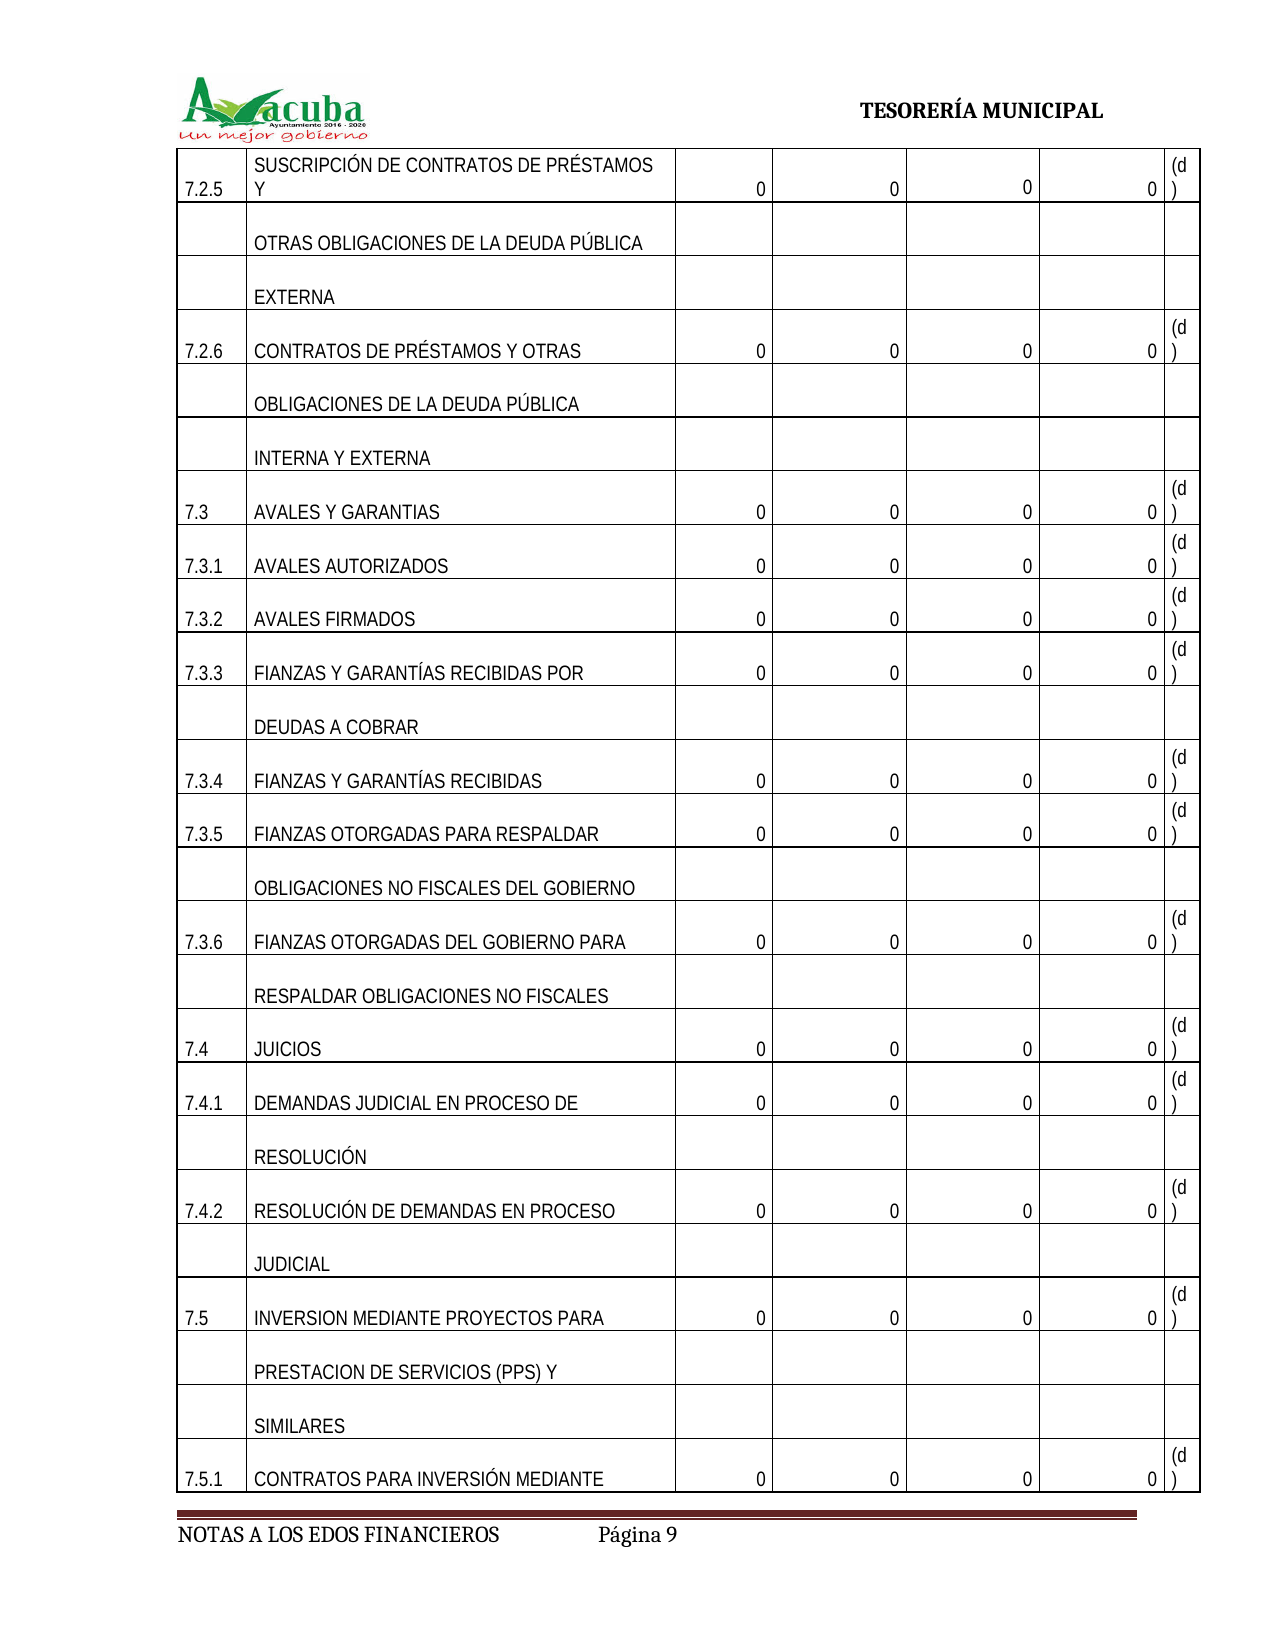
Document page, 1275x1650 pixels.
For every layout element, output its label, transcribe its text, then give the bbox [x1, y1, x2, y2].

table_cell (d) [1165, 901, 1199, 954]
table_cell 0 [773, 794, 906, 846]
table_cell [676, 1116, 772, 1169]
table_cell (d) [1165, 579, 1199, 631]
table_cell FIANZAS OTORGADAS PARA RESPALDAR [247, 794, 675, 846]
table_cell [1165, 848, 1199, 900]
table_cell [1040, 364, 1164, 416]
table_cell [178, 1385, 246, 1438]
table_cell 0 [676, 633, 772, 685]
table_cell OBLIGACIONES DE LA DEUDA PÚBLICA [247, 364, 675, 416]
table_cell 0 [907, 149, 1039, 201]
table_cell CONTRATOS PARA INVERSIÓN MEDIANTE [247, 1439, 675, 1491]
table_cell [1165, 1224, 1199, 1276]
table_cell [907, 203, 1039, 255]
table_cell [178, 364, 246, 416]
table_cell 7.2.5 [178, 149, 246, 201]
table_cell [773, 848, 906, 900]
table_cell (d) [1165, 1063, 1199, 1115]
table_cell 0 [676, 1063, 772, 1115]
table_cell [773, 1224, 906, 1276]
table_cell [907, 955, 1039, 1008]
table_cell 7.3.4 [178, 740, 246, 793]
table_cell [1040, 418, 1164, 470]
table_cell [178, 955, 246, 1008]
table_cell 0 [676, 1170, 772, 1223]
table_cell OTRAS OBLIGACIONES DE LA DEUDA PÚBLICA [247, 203, 675, 255]
table_cell [178, 1331, 246, 1384]
table_cell 0 [773, 525, 906, 578]
table_cell 0 [773, 1009, 906, 1061]
table_cell [1040, 1224, 1164, 1276]
table_cell [773, 1385, 906, 1438]
table_cell [773, 364, 906, 416]
table_cell [676, 1331, 772, 1384]
table_cell AVALES FIRMADOS [247, 579, 675, 631]
table_cell 0 [907, 579, 1039, 631]
table_cell 0 [1040, 1278, 1164, 1330]
table_cell [1040, 1116, 1164, 1169]
table_cell [1165, 203, 1199, 255]
table_cell [1040, 686, 1164, 739]
table_cell [773, 1116, 906, 1169]
table_cell 0 [676, 901, 772, 954]
table_cell 0 [773, 1439, 906, 1491]
table_cell INVERSION MEDIANTE PROYECTOS PARA [247, 1278, 675, 1330]
table_cell 0 [773, 1278, 906, 1330]
table_cell 7.2.6 [178, 310, 246, 363]
table_cell 0 [676, 1439, 772, 1491]
table_cell 7.3.2 [178, 579, 246, 631]
table_cell [773, 955, 906, 1008]
table_cell 0 [1040, 1063, 1164, 1115]
table_cell 0 [907, 1278, 1039, 1330]
table_cell [1165, 686, 1199, 739]
table_cell [676, 848, 772, 900]
table_cell 7.5.1 [178, 1439, 246, 1491]
table_cell 0 [773, 901, 906, 954]
table_cell (d) [1165, 525, 1199, 578]
table_cell 0 [1040, 901, 1164, 954]
table_cell [676, 955, 772, 1008]
table_cell [178, 1116, 246, 1169]
table_cell RESOLUCIÓN DE DEMANDAS EN PROCESO [247, 1170, 675, 1223]
table_cell 0 [773, 149, 906, 201]
table_cell [907, 1385, 1039, 1438]
table_cell [676, 364, 772, 416]
table_cell [907, 1331, 1039, 1384]
table_cell PRESTACION DE SERVICIOS (PPS) Y [247, 1331, 675, 1384]
table_cell [1165, 1331, 1199, 1384]
table_cell JUDICIAL [247, 1224, 675, 1276]
table_cell DEUDAS A COBRAR [247, 686, 675, 739]
table_cell AVALES AUTORIZADOS [247, 525, 675, 578]
table_cell [773, 1331, 906, 1384]
table_cell [1040, 256, 1164, 309]
table_cell 0 [907, 794, 1039, 846]
table_cell 0 [1040, 579, 1164, 631]
table_cell [178, 203, 246, 255]
table_cell 0 [907, 471, 1039, 524]
table_cell 0 [773, 740, 906, 793]
table_cell 0 [1040, 794, 1164, 846]
table_cell 0 [907, 1170, 1039, 1223]
table_cell 0 [907, 901, 1039, 954]
table_cell [773, 418, 906, 470]
table_cell [1040, 848, 1164, 900]
table_cell EXTERNA [247, 256, 675, 309]
table_cell [907, 418, 1039, 470]
table_cell INTERNA Y EXTERNA [247, 418, 675, 470]
table_cell FIANZAS Y GARANTÍAS RECIBIDAS [247, 740, 675, 793]
table_cell (d) [1165, 1439, 1199, 1491]
picture [177, 73, 370, 143]
table_cell [1165, 418, 1199, 470]
table_cell [773, 203, 906, 255]
table_cell 0 [1040, 1009, 1164, 1061]
table_cell RESOLUCIÓN [247, 1116, 675, 1169]
table_cell (d) [1165, 1009, 1199, 1061]
table_cell [1165, 955, 1199, 1008]
table_cell 7.4.1 [178, 1063, 246, 1115]
table_cell FIANZAS OTORGADAS DEL GOBIERNO PARA [247, 901, 675, 954]
table_cell 0 [907, 1009, 1039, 1061]
table_cell 0 [676, 310, 772, 363]
table_cell [907, 1224, 1039, 1276]
table_cell FIANZAS Y GARANTÍAS RECIBIDAS POR [247, 633, 675, 685]
table_cell [907, 686, 1039, 739]
table_cell [676, 256, 772, 309]
table_cell 0 [907, 525, 1039, 578]
table_cell [907, 364, 1039, 416]
table_cell [907, 256, 1039, 309]
table_cell RESPALDAR OBLIGACIONES NO FISCALES [247, 955, 675, 1008]
table_cell [676, 686, 772, 739]
table_cell (d) [1165, 633, 1199, 685]
table_cell 0 [773, 633, 906, 685]
table_cell 0 [1040, 149, 1164, 201]
table_cell [907, 848, 1039, 900]
table_cell 7.4.2 [178, 1170, 246, 1223]
table_cell [773, 686, 906, 739]
table_cell 0 [676, 1278, 772, 1330]
table_cell (d) [1165, 794, 1199, 846]
table_cell [773, 256, 906, 309]
table_cell [907, 1116, 1039, 1169]
table_cell (d) [1165, 1170, 1199, 1223]
table_cell 0 [773, 1170, 906, 1223]
table_cell CONTRATOS DE PRÉSTAMOS Y OTRAS [247, 310, 675, 363]
table_cell 0 [773, 579, 906, 631]
table_cell [1040, 955, 1164, 1008]
table_cell 0 [676, 794, 772, 846]
table_cell 0 [676, 525, 772, 578]
table_cell (d) [1165, 310, 1199, 363]
table_cell [178, 1224, 246, 1276]
table_cell JUICIOS [247, 1009, 675, 1061]
table_cell [676, 1224, 772, 1276]
table_cell 7.3.5 [178, 794, 246, 846]
table_cell 0 [676, 149, 772, 201]
table_cell AVALES Y GARANTIAS [247, 471, 675, 524]
table_cell [676, 418, 772, 470]
table_cell (d) [1165, 471, 1199, 524]
table_cell [1040, 203, 1164, 255]
table_cell 7.4 [178, 1009, 246, 1061]
table_cell 7.3 [178, 471, 246, 524]
table_cell 0 [1040, 310, 1164, 363]
table_cell (d) [1165, 149, 1199, 201]
table_cell [178, 848, 246, 900]
table_cell [178, 256, 246, 309]
table_cell [178, 686, 246, 739]
table_cell 0 [773, 310, 906, 363]
table_cell 0 [907, 633, 1039, 685]
table_cell 0 [907, 1063, 1039, 1115]
table_cell 0 [907, 1439, 1039, 1491]
table_cell (d) [1165, 1278, 1199, 1330]
table_cell 0 [1040, 1439, 1164, 1491]
table_cell 0 [1040, 471, 1164, 524]
table_cell [676, 203, 772, 255]
table_cell 0 [1040, 633, 1164, 685]
table_cell 0 [1040, 740, 1164, 793]
table_cell [1040, 1331, 1164, 1384]
table_cell 0 [1040, 525, 1164, 578]
table_cell 0 [676, 579, 772, 631]
table_cell [1165, 364, 1199, 416]
table_cell DEMANDAS JUDICIAL EN PROCESO DE [247, 1063, 675, 1115]
table_cell (d) [1165, 740, 1199, 793]
table_cell OBLIGACIONES NO FISCALES DEL GOBIERNO [247, 848, 675, 900]
table_cell 0 [676, 471, 772, 524]
table_cell 0 [907, 310, 1039, 363]
table_cell [178, 418, 246, 470]
table_cell [676, 1385, 772, 1438]
table_cell 0 [907, 740, 1039, 793]
table_cell [1165, 1385, 1199, 1438]
table_cell 0 [773, 471, 906, 524]
table_cell SUSCRIPCIÓN DE CONTRATOS DE PRÉSTAMOS Y [247, 149, 675, 201]
table_cell 7.5 [178, 1278, 246, 1330]
table_cell 0 [676, 1009, 772, 1061]
table_cell [1165, 256, 1199, 309]
table_cell 7.3.3 [178, 633, 246, 685]
table_cell 0 [676, 740, 772, 793]
table_cell 0 [1040, 1170, 1164, 1223]
table_cell 0 [773, 1063, 906, 1115]
table_cell 7.3.1 [178, 525, 246, 578]
table_cell SIMILARES [247, 1385, 675, 1438]
table_cell [1165, 1116, 1199, 1169]
table_cell 7.3.6 [178, 901, 246, 954]
table_cell [1040, 1385, 1164, 1438]
